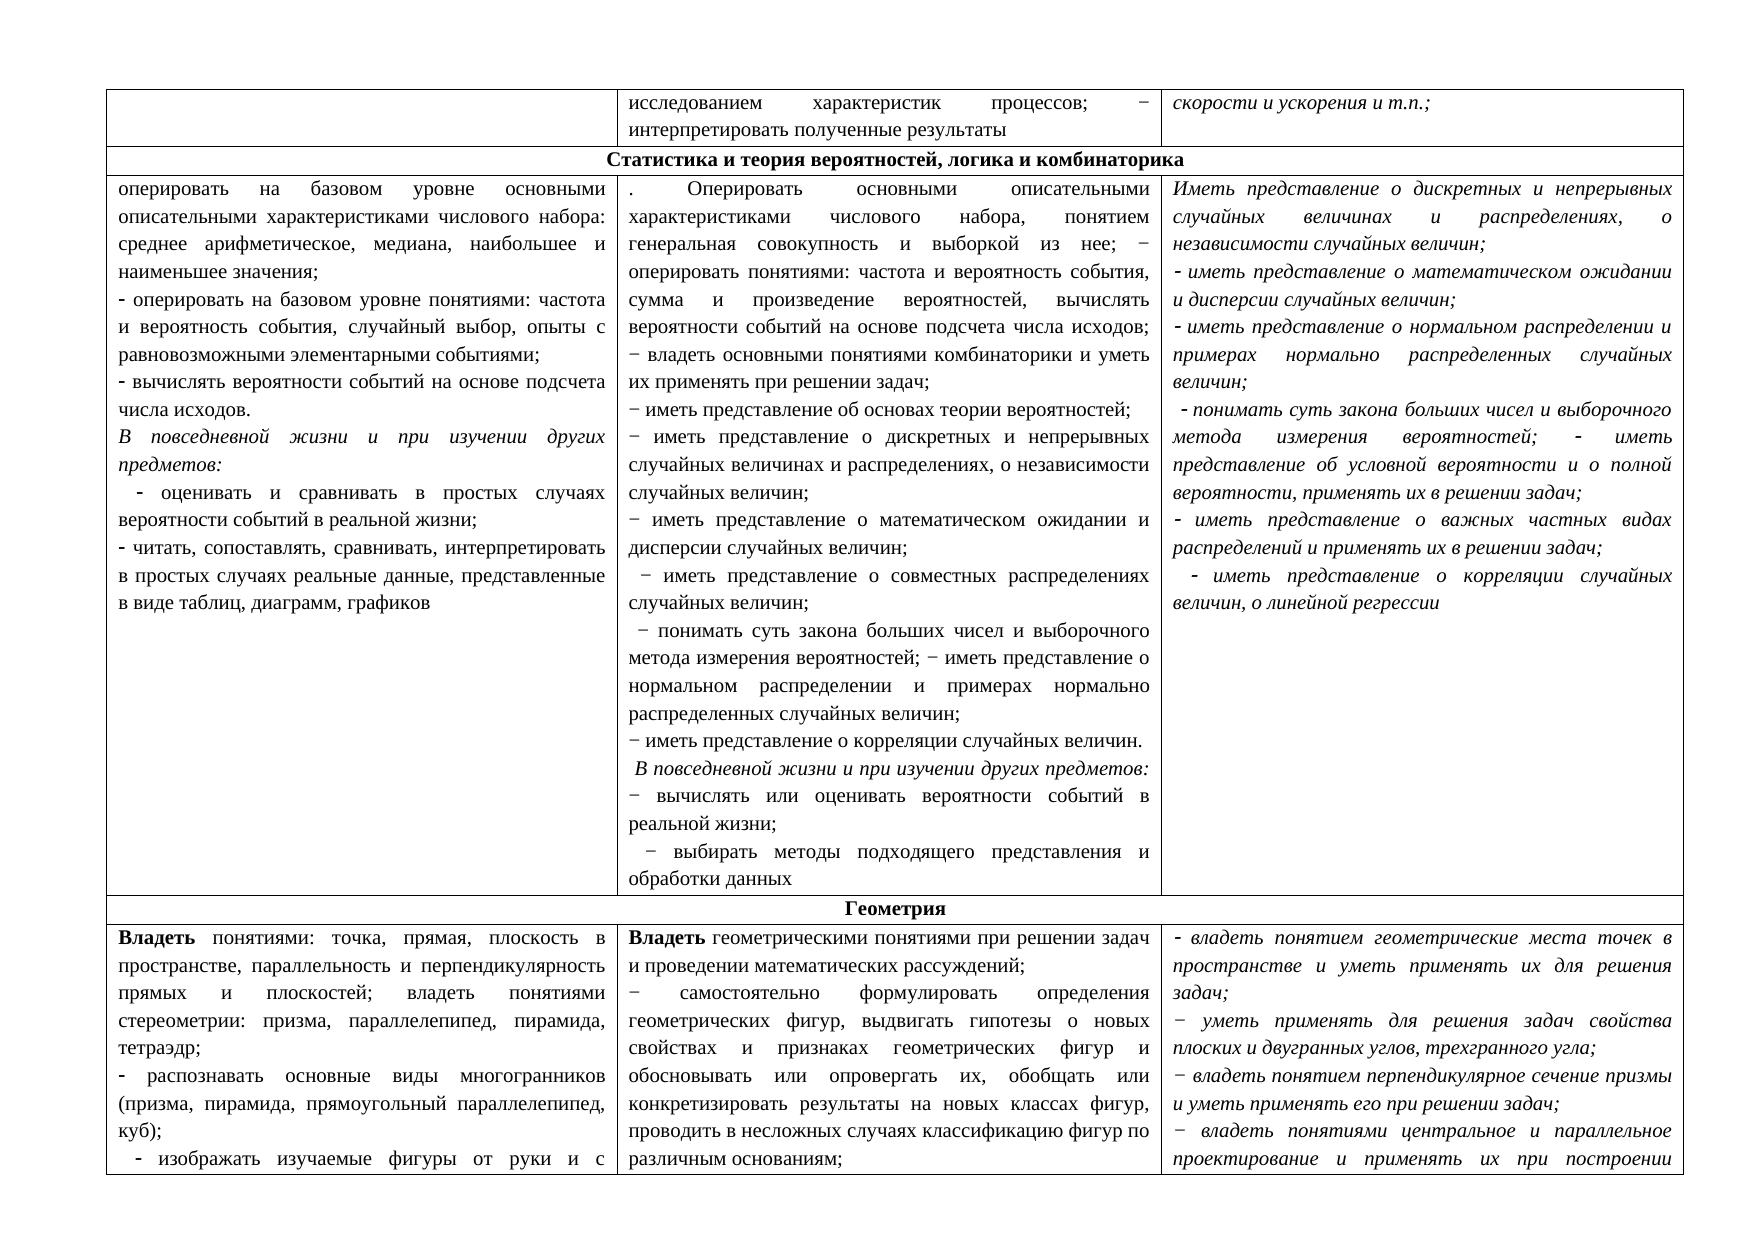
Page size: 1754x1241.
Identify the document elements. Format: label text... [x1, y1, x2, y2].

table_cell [107, 90, 617, 146]
table_cell оперировать на базовом уровне основными описательными характеристиками числового набора: среднее арифметическое, медиана, наибольшее и наименьшее значения; оперировать на базовом уровне понятиями: частота и вероятность события, случайный выбор, опыты с равновозможными элементарными событиями; вычислять вероятности событий на основе подсчета числа исходов. В повседневной жизни и при изучении других предметов: оценивать и сравнивать в простых случаях вероятности событий в реальной жизни; читать, сопоставлять, сравнивать, интерпретировать в простых случаях реальные данные, представленные в виде таблиц, диаграмм, графиков [107, 176, 617, 894]
table_cell Статистика и теория вероятностей, логика и комбинаторика [107, 147, 1683, 175]
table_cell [618, 90, 1161, 146]
table_cell Геометрия [107, 896, 1683, 924]
table_cell Иметь представление о дискретных и непрерывных случайных величинах и распределениях, о независимости случайных величин; иметь представление о математическом ожидании и дисперсии случайных величин; иметь представление о нормальном распределении и примерах нормально распределенных случайных величин; понимать суть закона больших чисел и выборочного метода измерения вероятностей; иметь представление об условной вероятности и о полной вероятности, применять их в решении задач; иметь представление о важных частных видах распределений и применять их в решении задач; иметь представление о корреляции случайных величин, о линейной регрессии [1162, 176, 1683, 894]
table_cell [107, 925, 617, 1174]
table_cell . Оперировать основными описательными характеристиками числового набора, понятием генеральная совокупность и выборкой из нее; − оперировать понятиями: частота и вероятность события, сумма и произведение вероятностей, вычислять вероятности событий на основе подсчета числа исходов; − владеть основными понятиями комбинаторики и уметь их применять при решении задач; − иметь представление об основах теории вероятностей; − иметь представление о дискретных и непрерывных случайных величинах и распределениях, о независимости случайных величин; − иметь представление о математическом ожидании и дисперсии случайных величин; − иметь представление о совместных распределениях случайных величин; − понимать суть закона больших чисел и выборочного метода измерения вероятностей; − иметь представление о нормальном распределении и примерах нормально распределенных случайных величин; − иметь представление о корреляции случайных величин. В повседневной жизни и при изучении других предметов: − вычислять или оценивать вероятности событий в реальной жизни; − выбирать методы подходящего представления и обработки данных [618, 176, 1161, 894]
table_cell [1162, 925, 1683, 1174]
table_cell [618, 925, 1161, 1174]
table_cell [1162, 90, 1683, 146]
